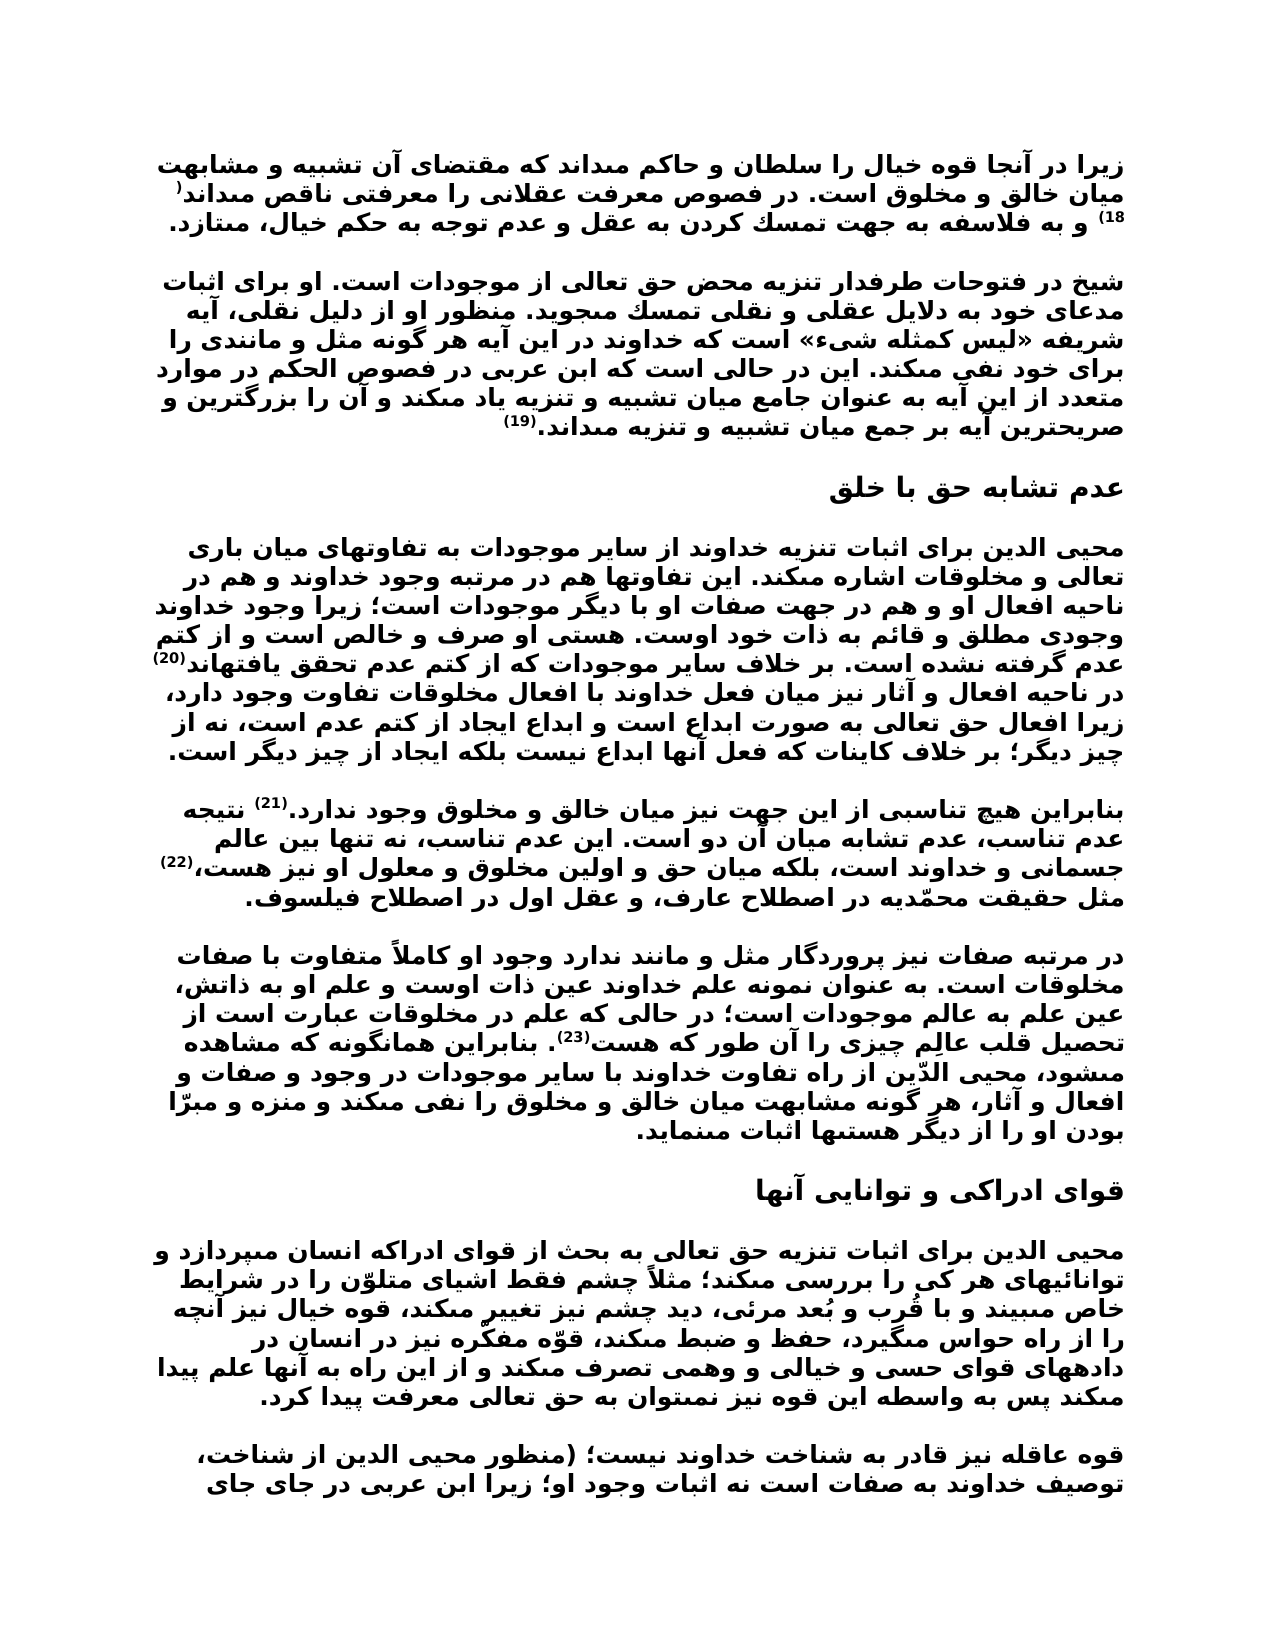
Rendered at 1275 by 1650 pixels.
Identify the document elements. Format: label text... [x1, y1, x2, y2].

text قواى ادراكى و توانايى آنها [150, 1174, 1125, 1207]
text محيى الدين براى اثبات تنزيه حق تعالى به بحث از قواى ادراكه انسان مى‏پردازد و توانائيهاى هر كى را بررسى مى‏كند؛ مثلاً چشم فقط اشياى متلوّن را در شرايط خاص مى‏بيند و با قُرب و بُعد مرئى، ديد چشم نيز تغيير مى‏كند، قوه خيال نيز آنچه را از راه حواس مى‏گيرد، حفظ و ضبط مى‏كند، قوّه مفكّره نيز در انسان در داده‏هاى قواى حسى و خيالى و وهمى تصرف مى‏كند و از اين راه به آنها علم پيدا مى‏كند پس به واسطه اين قوه نيز نمى‏توان به حق تعالى معرفت پيدا كرد. [150, 1236, 1125, 1411]
text عدم تشابه حق با خلق [150, 471, 1125, 503]
text بنابراين هيچ تناسبى از اين جهت نيز ميان خالق و مخلوق وجود ندارد.(21) نتيجه عدم تناسب، عدم تشابه ميان آن دو است. اين عدم تناسب، نه تنها بين عالم جسمانى و خداوند است، بلكه ميان حق و اولين مخلوق و معلول او نيز هست،(22) مثل حقيقت محمّديه در اصطلاح عارف، و عقل اول در اصطلاح فيلسوف. [150, 795, 1125, 912]
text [150, 150, 1125, 237]
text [150, 1440, 1125, 1499]
text در مرتبه صفات نيز پروردگار مثل و مانند ندارد وجود او كاملاً متفاوت با صفات مخلوقات است. به عنوان نمونه علم خداوند عين ذات اوست و علم او به ذاتش، عين علم به عالم موجودات است؛ در حالى كه علم در مخلوقات عبارت است از تحصيل قلب عالِم چيزى را آن طور كه هست(23). بنابراين همانگونه كه مشاهده مى‏شود، محيى الدّين از راه تفاوت خداوند با ساير موجودات در وجود و صفات و افعال و آثار، هر گونه مشابهت ميان خالق و مخلوق را نفى مى‏كند و منزه و مبرّا بودن او را از ديگر هستى‏ها اثبات مى‏نمايد. [150, 941, 1125, 1145]
text محيى الدين براى اثبات تنزيه خداوند از ساير موجودات به تفاوتهاى ميان بارى تعالى و مخلوقات اشاره مى‏كند. اين تفاوتها هم در مرتبه وجود خداوند و هم در ناحيه افعال او و هم در جهت صفات او با ديگر موجودات است؛ زيرا وجود خداوند وجودى مطلق و قائم به ذات خود اوست. هستى او صرف و خالص است و از كتم عدم گرفته نشده است. بر خلاف ساير موجودات كه از كتم عدم تحقق يافته‏اند(20) در ناحيه افعال و آثار نيز ميان فعل خداوند با افعال مخلوقات تفاوت وجود دارد، زيرا افعال حق تعالى به صورت ابداع است و ابداع ايجاد از كتم عدم است، نه از چيز ديگر؛ بر خلاف كاينات كه فعل آنها ابداع نيست بلكه ايجاد از چيز ديگر است. [150, 533, 1125, 766]
text شيخ در فتوحات طرفدار تنزيه محض حق تعالى از موجودات است. او براى اثبات مدعاى خود به دلايل عقلى و نقلى تمسك مى‏جويد. منظور او از دليل نقلى، آيه شريفه «ليس كمثله شى‏ء» است كه خداوند در اين آيه هر گونه مثل و مانندى را براى خود نفى مى‏كند. اين در حالى است كه ابن عربى در فصوص الحكم در موارد متعدد از اين آيه به عنوان جامع ميان تشبيه و تنزيه ياد مى‏كند و آن را بزرگترين و صريحترين آيه بر جمع ميان تشبيه و تنزيه مى‏داند.(19) [150, 267, 1125, 442]
